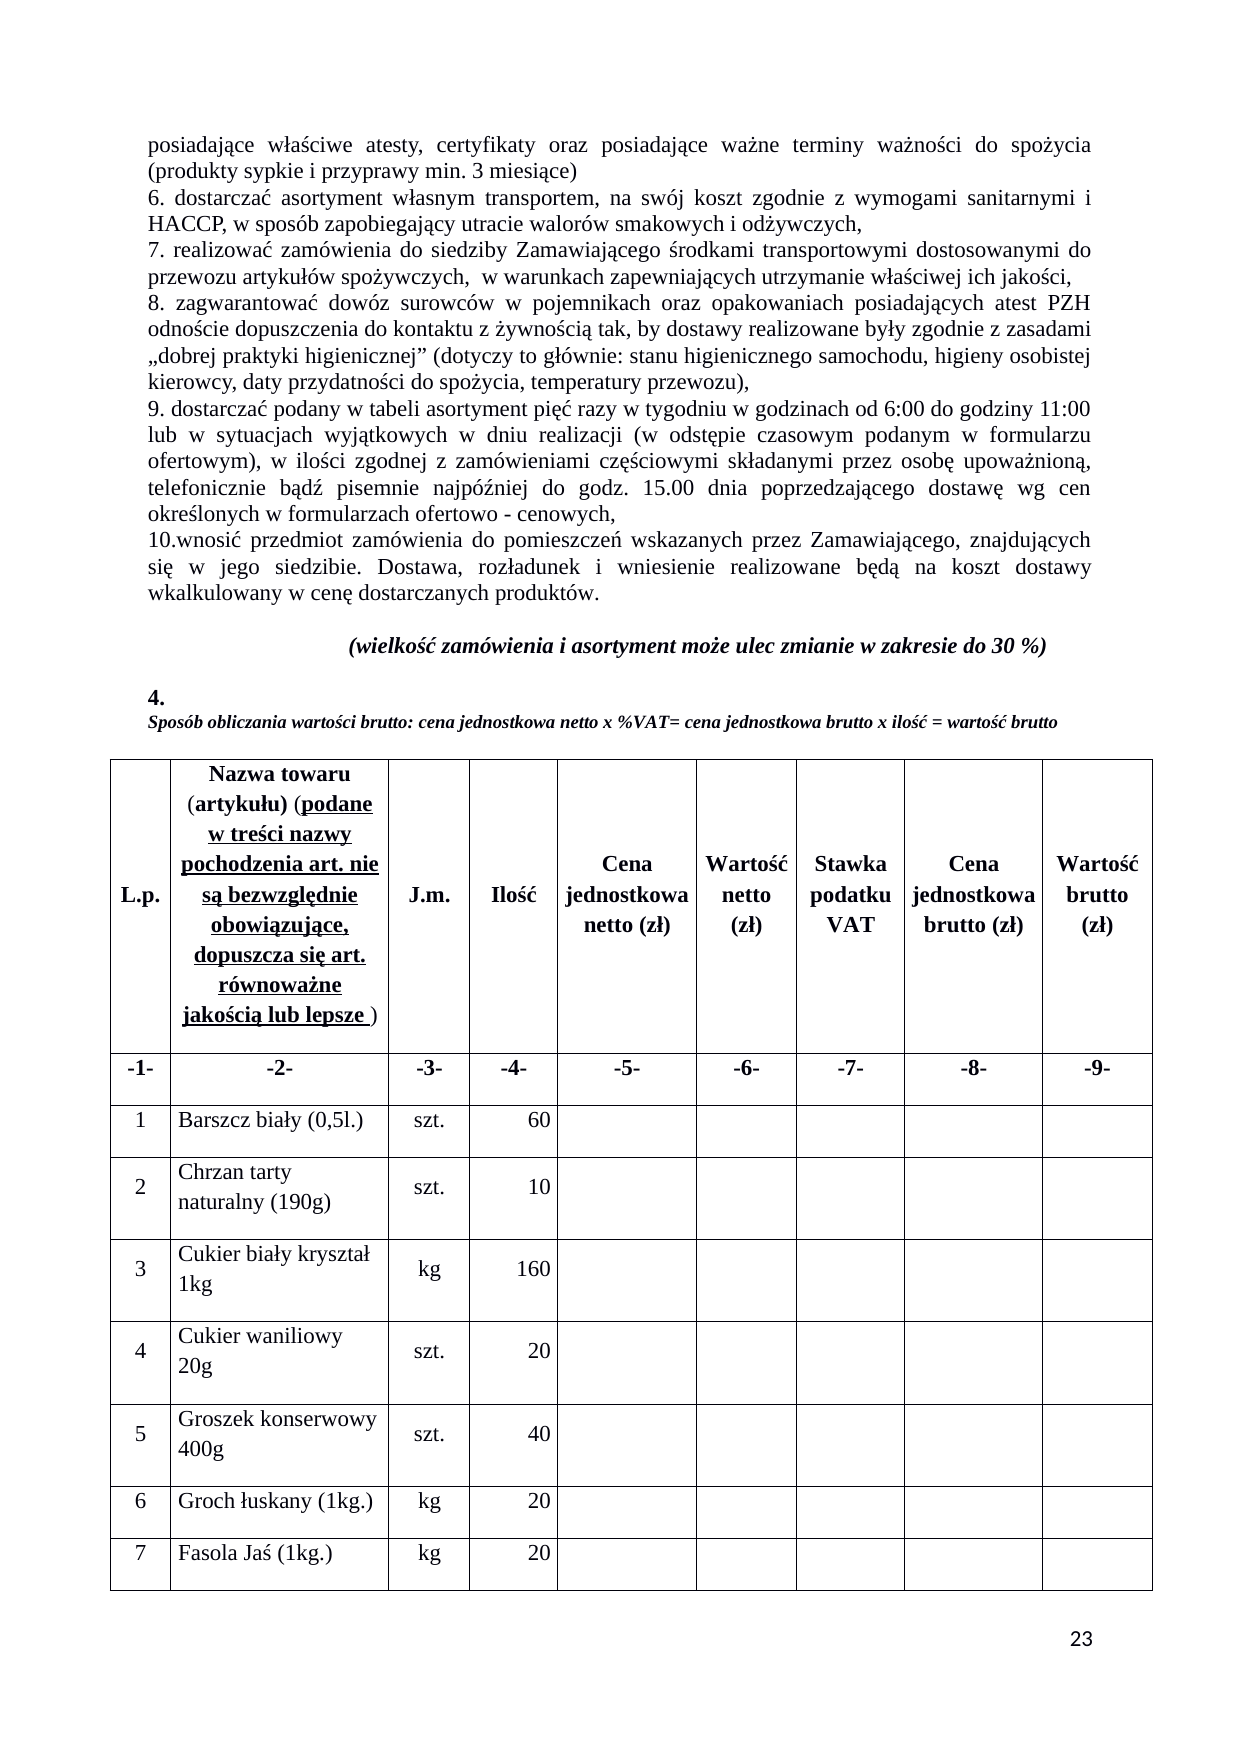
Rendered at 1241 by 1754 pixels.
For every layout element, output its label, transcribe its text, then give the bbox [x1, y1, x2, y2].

table_cell [905, 1322, 1042, 1403]
table_cell [905, 1405, 1042, 1486]
text (wielkość zamówienia i asortyment może ulec zmianie w zakresie do 30 %) [298, 632, 1093, 658]
table_header J.m. [389, 760, 469, 1052]
table_cell [558, 1240, 696, 1321]
table_cell kg [389, 1240, 469, 1321]
table_cell kg [389, 1487, 469, 1538]
table_cell -6- [697, 1054, 796, 1104]
table_cell -5- [558, 1054, 696, 1104]
table_cell Cukier waniliowy 20g [171, 1322, 388, 1403]
table_cell [797, 1405, 904, 1486]
list 10.wnosić przedmiot zamówienia do pomieszczeń wskazanych przez Zamawiającego, znajdujących się w jego siedzibie. Dostawa, rozładunek i wniesienie realizowane będą na koszt dostawy wkalkulowany w cenę dostarczanych produktów. [148, 526, 1093, 605]
table_cell [905, 1487, 1042, 1538]
table_cell kg [389, 1539, 469, 1590]
table_cell [697, 1158, 796, 1239]
table_cell [1043, 1240, 1152, 1321]
table_cell 5 [111, 1405, 170, 1486]
table_cell [1043, 1539, 1152, 1590]
table_cell 40 [470, 1405, 557, 1486]
table_header Wartość netto (zł) [697, 760, 796, 1052]
table_cell 6 [111, 1487, 170, 1538]
table_cell [797, 1106, 904, 1157]
table_cell -3- [389, 1054, 469, 1104]
table_cell 3 [111, 1240, 170, 1321]
table_cell [1043, 1106, 1152, 1157]
table_cell [558, 1322, 696, 1403]
table_cell [558, 1106, 696, 1157]
table_cell [1043, 1322, 1152, 1403]
text 4. [148, 684, 1093, 711]
table_cell Groszek konserwowy 400g [171, 1405, 388, 1486]
table_cell [797, 1539, 904, 1590]
table_cell -4- [470, 1054, 557, 1104]
table_header Cena jednostkowa netto (zł) [558, 760, 696, 1052]
table_header Stawka podatku VAT [797, 760, 904, 1052]
table_cell -7- [797, 1054, 904, 1104]
table_cell [697, 1539, 796, 1590]
table_cell Groch łuskany (1kg.) [171, 1487, 388, 1538]
table_cell 10 [470, 1158, 557, 1239]
table_header Ilość [470, 760, 557, 1052]
table_cell [697, 1487, 796, 1538]
table_cell Barszcz biały (0,5l.) [171, 1106, 388, 1157]
table_header Nazwa towaru (artykułu) (podane w treści nazwy pochodzenia art. nie są bezwzględnie obowiązujące, dopuszcza się art. równoważne jakością lub lepsze ) [171, 760, 388, 1052]
table_cell szt. [389, 1405, 469, 1486]
table_cell [558, 1405, 696, 1486]
table_cell 20 [470, 1322, 557, 1403]
table_header Wartość brutto (zł) [1043, 760, 1152, 1052]
table_cell -2- [171, 1054, 388, 1104]
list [148, 131, 1093, 184]
table_cell Chrzan tarty naturalny (190g) [171, 1158, 388, 1239]
table_cell -8- [905, 1054, 1042, 1104]
table_cell [905, 1158, 1042, 1239]
table_cell 1 [111, 1106, 170, 1157]
table_header L.p. [111, 760, 170, 1052]
table_cell [1043, 1405, 1152, 1486]
table_cell [797, 1158, 904, 1239]
list 9. dostarczać podany w tabeli asortyment pięć razy w tygodniu w godzinach od 6:00 do godziny 11:00 lub w sytuacjach wyjątkowych w dniu realizacji (w odstępie czasowym podanym w formularzu ofertowym), w ilości zgodnej z zamówieniami częściowymi składanymi przez osobę upoważnioną, telefonicznie bądź pisemnie najpóźniej do godz. 15.00 dnia poprzedzającego dostawę wg cen określonych w formularzach ofertowo - cenowych, [148, 394, 1093, 526]
table_cell [697, 1405, 796, 1486]
table_cell 20 [470, 1487, 557, 1538]
table_cell -9- [1043, 1054, 1152, 1104]
table_cell [697, 1322, 796, 1403]
table_cell [697, 1240, 796, 1321]
table_cell 2 [111, 1158, 170, 1239]
table_cell 20 [470, 1539, 557, 1590]
table_cell szt. [389, 1106, 469, 1157]
table_cell [558, 1487, 696, 1538]
table_cell 60 [470, 1106, 557, 1157]
table_cell [558, 1158, 696, 1239]
table_cell [697, 1106, 796, 1157]
list 7. realizować zamówienia do siedziby Zamawiającego środkami transportowymi dostosowanymi do przewozu artykułów spożywczych, w warunkach zapewniających utrzymanie właściwej ich jakości, [148, 236, 1093, 289]
table_cell 7 [111, 1539, 170, 1590]
table_cell [797, 1487, 904, 1538]
table_cell 4 [111, 1322, 170, 1403]
table_cell [797, 1240, 904, 1321]
table_cell [905, 1240, 1042, 1321]
table_cell [558, 1539, 696, 1590]
table_cell [905, 1539, 1042, 1590]
text Sposób obliczania wartości brutto: cena jednostkowa netto x %VAT= cena jednostkowa brutto x ilość = wartość brutto [148, 711, 1093, 732]
list 6. dostarczać asortyment własnym transportem, na swój koszt zgodnie z wymogami sanitarnymi i HACCP, w sposób zapobiegający utracie walorów smakowych i odżywczych, [148, 184, 1093, 236]
table_cell -1- [111, 1054, 170, 1104]
list 8. zagwarantować dowóz surowców w pojemnikach oraz opakowaniach posiadających atest PZH odnoście dopuszczenia do kontaktu z żywnością tak, by dostawy realizowane były zgodnie z zasadami „dobrej praktyki higienicznej” (dotyczy to głównie: stanu higienicznego samochodu, higieny osobistej kierowcy, daty przydatności do spożycia, temperatury przewozu), [148, 289, 1093, 394]
table_cell [905, 1106, 1042, 1157]
table_cell [797, 1322, 904, 1403]
table_cell szt. [389, 1322, 469, 1403]
table_header Cena jednostkowa brutto (zł) [905, 760, 1042, 1052]
table_cell szt. [389, 1158, 469, 1239]
table_cell 160 [470, 1240, 557, 1321]
table_cell [1043, 1158, 1152, 1239]
table_cell Cukier biały kryształ 1kg [171, 1240, 388, 1321]
table_cell [1043, 1487, 1152, 1538]
table_cell Fasola Jaś (1kg.) [171, 1539, 388, 1590]
